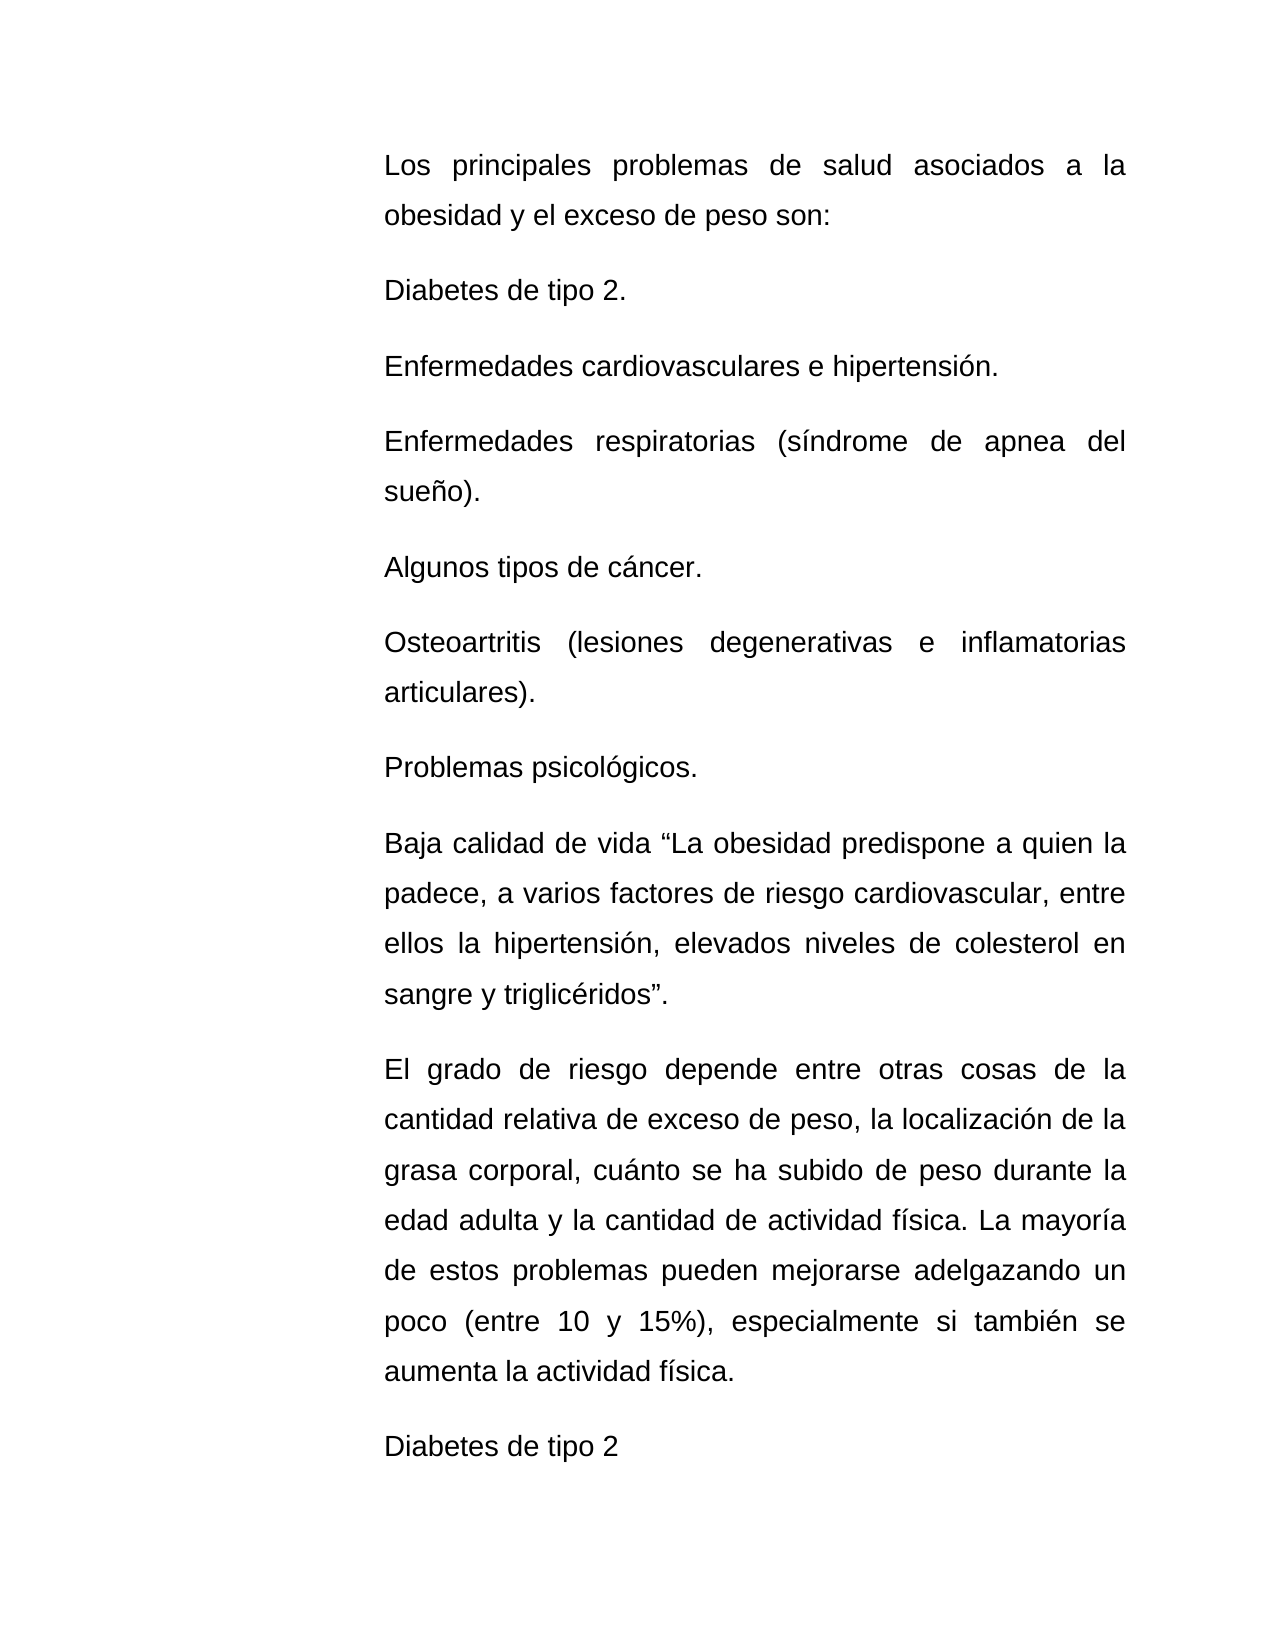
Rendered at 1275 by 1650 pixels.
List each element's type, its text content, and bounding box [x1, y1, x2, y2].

text Osteoartritis (lesiones degenerativas e inflamatorias articulares). [384, 625, 1127, 709]
text Problemas psicológicos. [384, 751, 1127, 784]
text Enfermedades cardiovasculares e hipertensión. [384, 349, 1127, 382]
text Enfermedades respiratorias (síndrome de apnea del sueño). [384, 424, 1127, 508]
text Baja calidad de vida “La obesidad predispone a quien la padece, a varios factores de riesgo cardiovascular, entre ellos la hipertensión, elevados niveles de colesterol en sangre y triglicéridos”. [384, 826, 1127, 1010]
text Diabetes de tipo 2 [384, 1429, 1127, 1463]
text Algunos tipos de cáncer. [384, 549, 1127, 583]
text El grado de riesgo depende entre otras cosas de la cantidad relativa de exceso de peso, la localización de la grasa corporal, cuánto se ha subido de peso durante la edad adulta y la cantidad de actividad física. La mayoría de estos problemas pueden mejorarse adelgazando un poco (entre 10 y 15%), especialmente si también se aumenta la actividad física. [384, 1052, 1127, 1387]
text Los principales problemas de salud asociados a la obesidad y el exceso de peso son: [384, 148, 1127, 232]
text Diabetes de tipo 2. [384, 273, 1127, 307]
